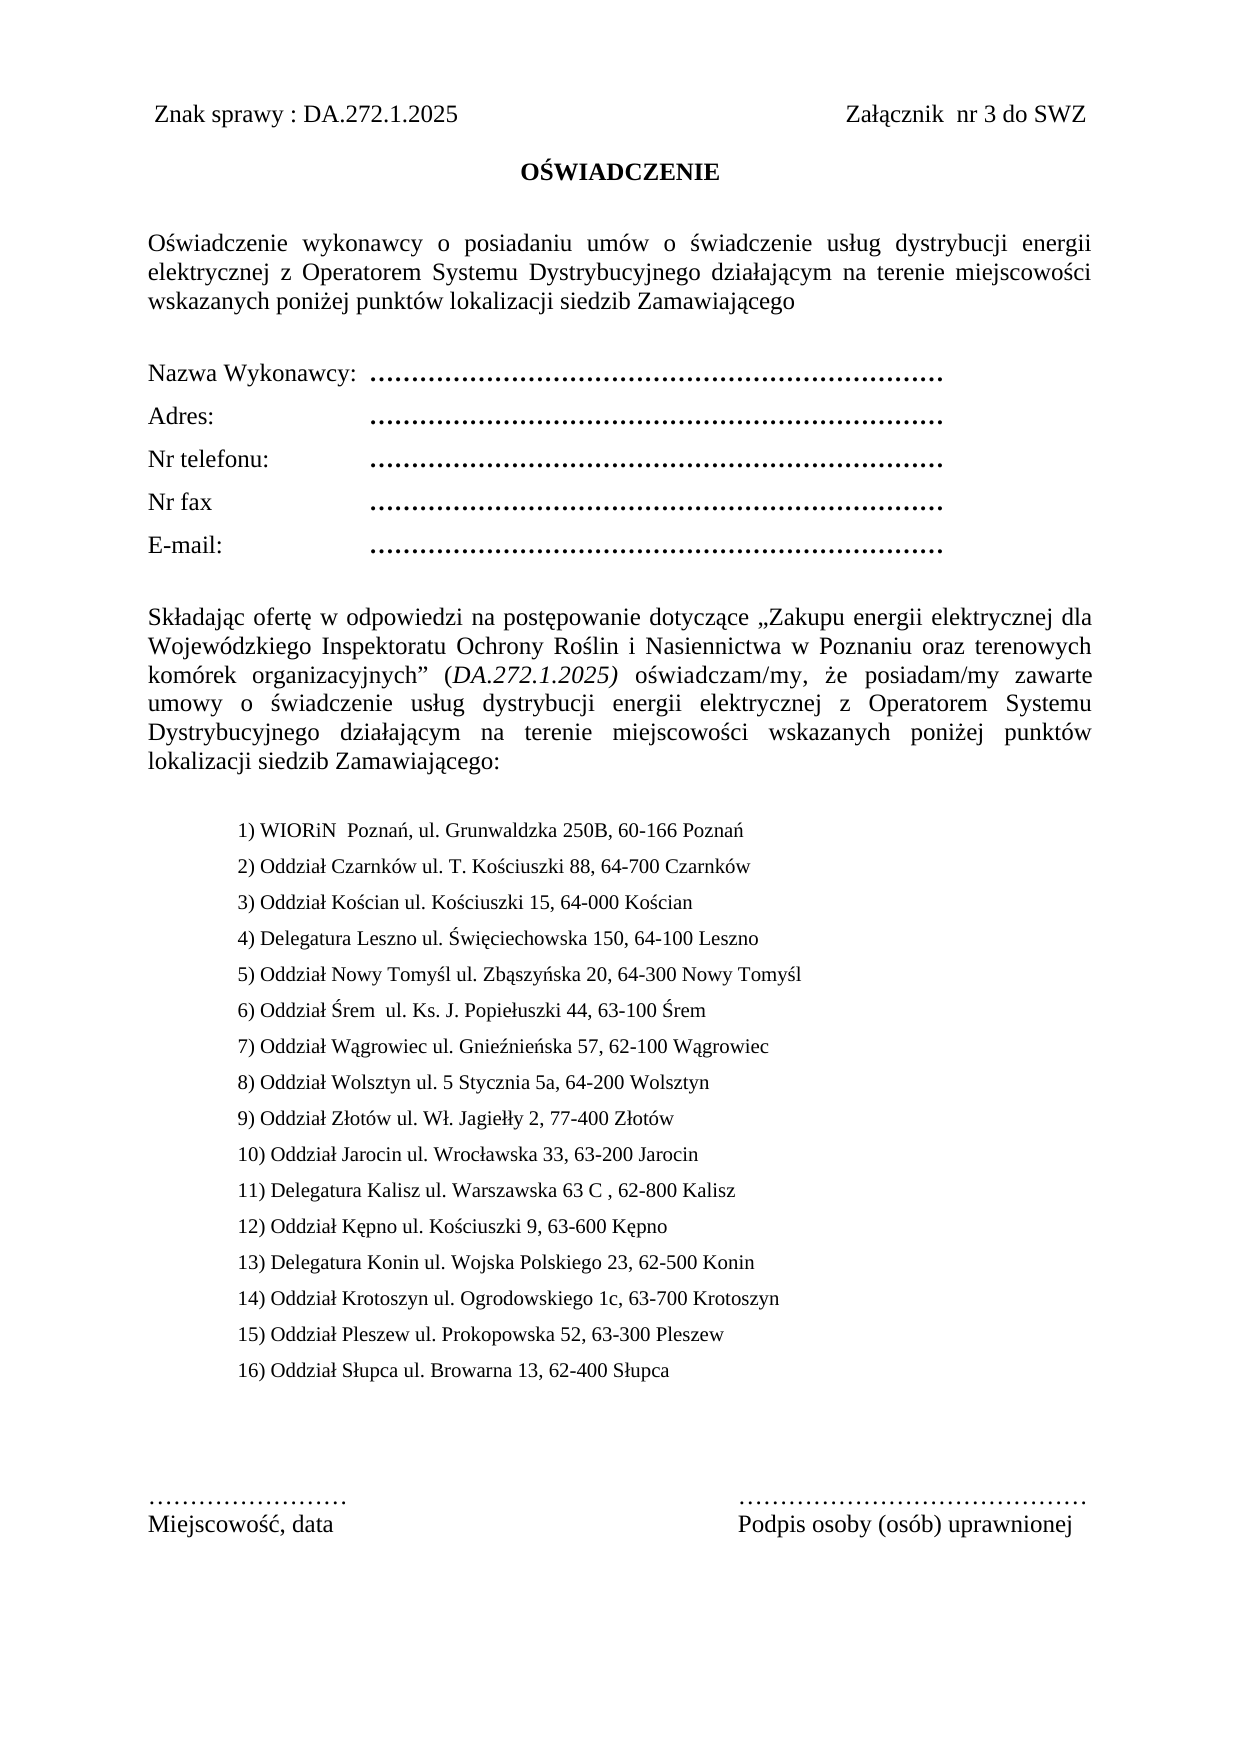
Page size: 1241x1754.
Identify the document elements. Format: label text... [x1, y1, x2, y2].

text 5) Oddział Nowy Tomyśl ul. Zbąszyńska 20, 64-300 Nowy Tomyśl [237, 962, 1093, 986]
text Adres: …………………………………………………………… [148, 401, 1093, 430]
text Nr telefonu: …………………………………………………………… [148, 444, 1093, 473]
text 10) Oddział Jarocin ul. Wrocławska 33, 63-200 Jarocin [237, 1142, 1093, 1166]
text Oświadczenie wykonawcy o posiadaniu umów o świadczenie usług dystrybucji energii elektrycznej z Operatorem Systemu Dystrybucyjnego działającym na terenie miejscowości wskazanych poniżej punktów lokalizacji siedzib Zamawiającego [148, 228, 1093, 315]
text 12) Oddział Kępno ul. Kościuszki 9, 63-600 Kępno [237, 1214, 1093, 1238]
text 3) Oddział Kościan ul. Kościuszki 15, 64-000 Kościan [237, 890, 1093, 914]
text 11) Delegatura Kalisz ul. Warszawska 63 C , 62-800 Kalisz [237, 1178, 1093, 1202]
text 15) Oddział Pleszew ul. Prokopowska 52, 63-300 Pleszew [237, 1322, 1093, 1346]
text 2) Oddział Czarnków ul. T. Kościuszki 88, 64-700 Czarnków [237, 854, 1093, 878]
text E-mail: …………………………………………………………… [148, 530, 1093, 559]
text 9) Oddział Złotów ul. Wł. Jagiełły 2, 77-400 Złotów [237, 1106, 1093, 1130]
text 13) Delegatura Konin ul. Wojska Polskiego 23, 62-500 Konin [237, 1250, 1093, 1274]
text 6) Oddział Śrem ul. Ks. J. Popiełuszki 44, 63-100 Śrem [237, 998, 1093, 1022]
text Miejscowość, data Podpis osoby (osób) uprawnionej [148, 1509, 1093, 1538]
text 1) WIORiN Poznań, ul. Grunwaldzka 250B, 60-166 Poznań [237, 818, 1093, 842]
text OŚWIADCZENIE [148, 157, 1093, 185]
text 14) Oddział Krotoszyn ul. Ogrodowskiego 1c, 63-700 Krotoszyn [237, 1286, 1093, 1310]
text …………………… …………………………………… [148, 1481, 1093, 1509]
text Znak sprawy : DA.272.1.2025 Załącznik nr 3 do SWZ [148, 99, 1093, 128]
text Składając ofertę w odpowiedzi na postępowanie dotyczące „Zakupu energii elektrycznej dla Wojewódzkiego Inspektoratu Ochrony Roślin i Nasiennictwa w Poznaniu oraz terenowych komórek organizacyjnych” (DA.272.1.2025) oświadczam/my, że posiadam/my zawarte umowy o świadczenie usług dystrybucji energii elektrycznej z Operatorem Systemu Dystrybucyjnego działającym na terenie miejscowości wskazanych poniżej punktów lokalizacji siedzib Zamawiającego: [148, 602, 1093, 775]
text Nr fax …………………………………………………………… [148, 487, 1093, 516]
text 7) Oddział Wągrowiec ul. Gnieźnieńska 57, 62-100 Wągrowiec [237, 1034, 1093, 1058]
text 8) Oddział Wolsztyn ul. 5 Stycznia 5a, 64-200 Wolsztyn [237, 1070, 1093, 1094]
text Nazwa Wykonawcy: …………………………………………………………… [148, 358, 1093, 387]
text 4) Delegatura Leszno ul. Święciechowska 150, 64-100 Leszno [237, 926, 1093, 950]
text 16) Oddział Słupca ul. Browarna 13, 62-400 Słupca [237, 1358, 1093, 1382]
